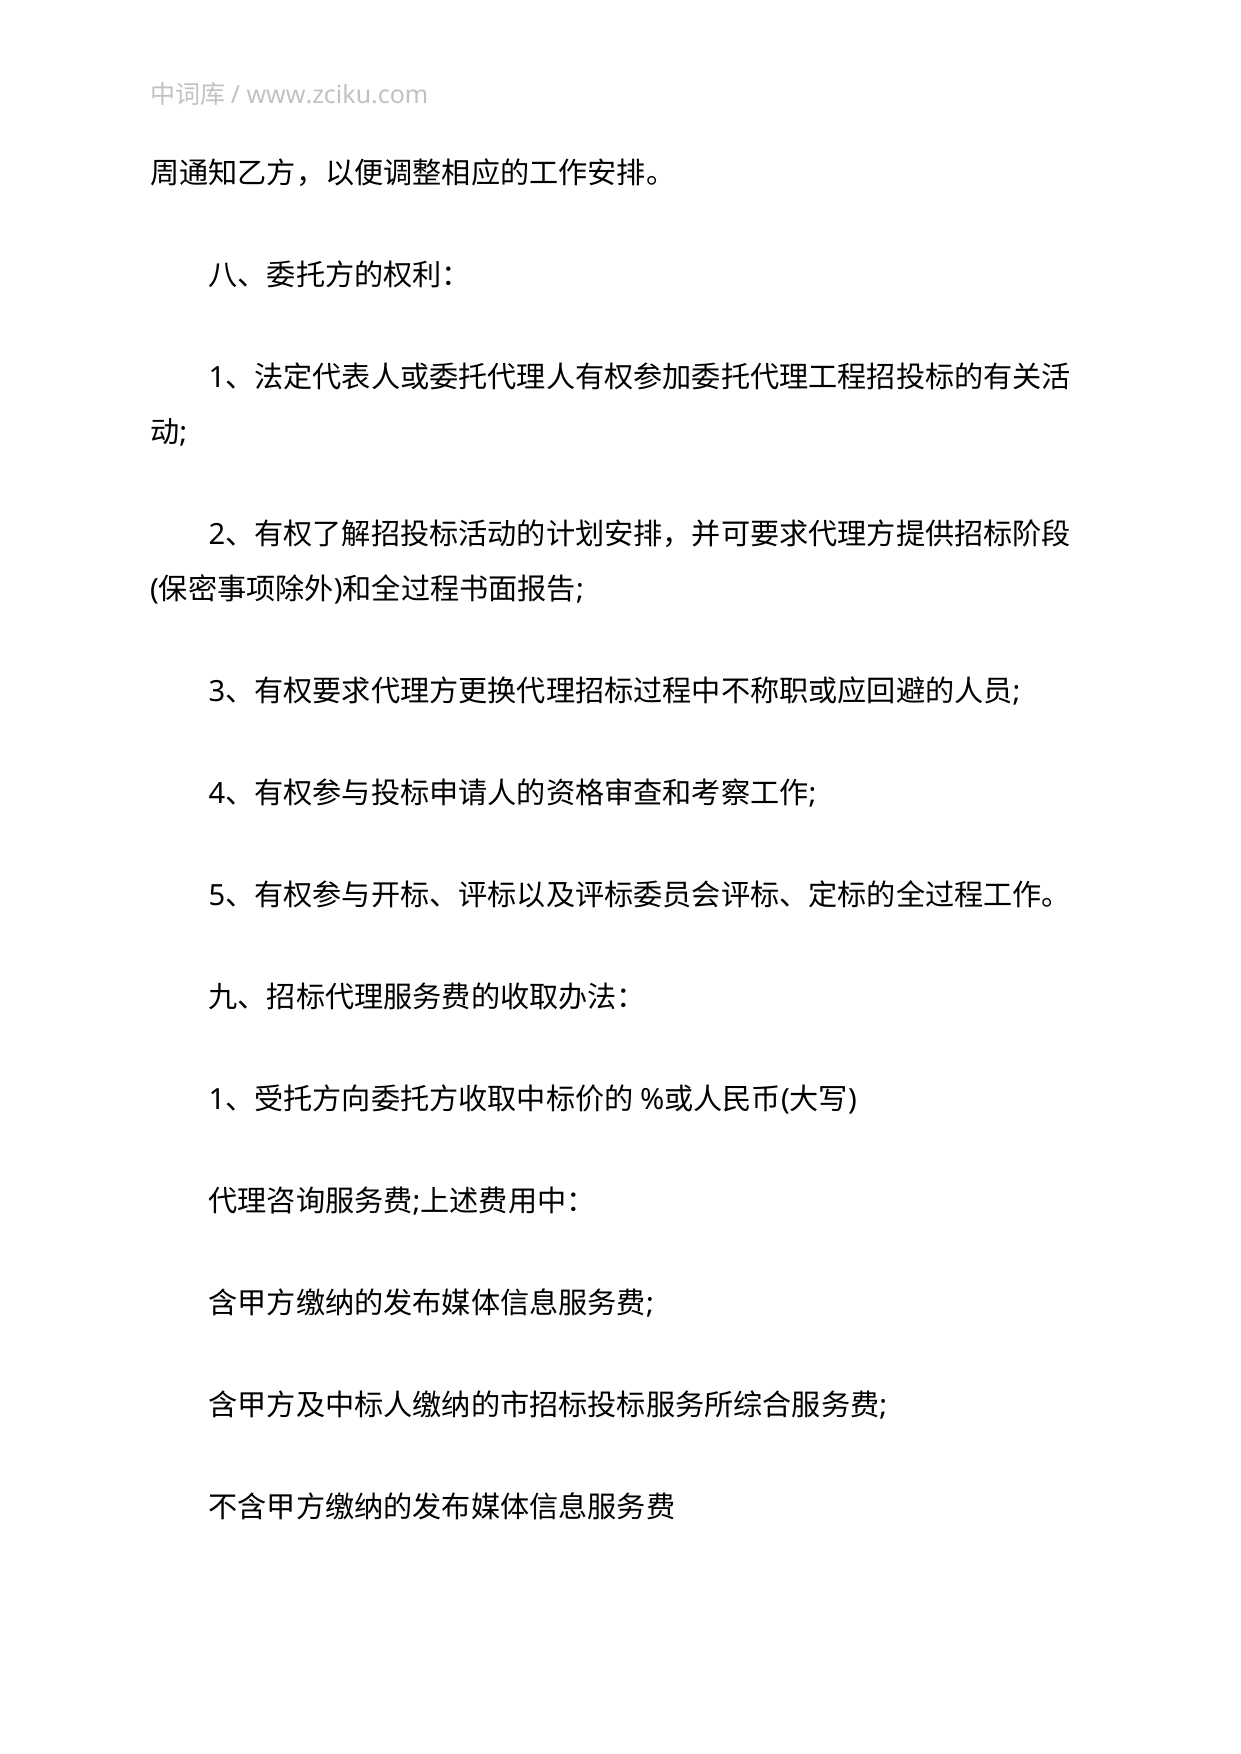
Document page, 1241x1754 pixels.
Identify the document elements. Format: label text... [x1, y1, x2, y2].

text 2、有权了解招投标活动的计划安排，并可要求代理方提供招标阶段(保密事项除外)和全过程书面报告; [150, 511, 1090, 608]
text 4、有权参与投标申请人的资格审查和考察工作; [150, 769, 1090, 812]
text 含甲方及中标人缴纳的市招标投标服务所综合服务费; [150, 1381, 1090, 1423]
text 不含甲方缴纳的发布媒体信息服务费 [150, 1483, 1090, 1525]
text 5、有权参与开标、评标以及评标委员会评标、定标的全过程工作。 [150, 871, 1090, 914]
text 八、委托方的权利： [150, 252, 1090, 294]
text 1、法定代表人或委托代理人有权参加委托代理工程招投标的有关活动; [150, 353, 1090, 451]
text 九、招标代理服务费的收取办法： [150, 973, 1090, 1016]
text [150, 150, 1090, 192]
text 1、受托方向委托方收取中标价的 %或人民币(大写) [150, 1075, 1090, 1118]
text 含甲方缴纳的发布媒体信息服务费; [150, 1279, 1090, 1322]
text 代理咨询服务费;上述费用中： [150, 1177, 1090, 1219]
text 3、有权要求代理方更换代理招标过程中不称职或应回避的人员; [150, 667, 1090, 710]
